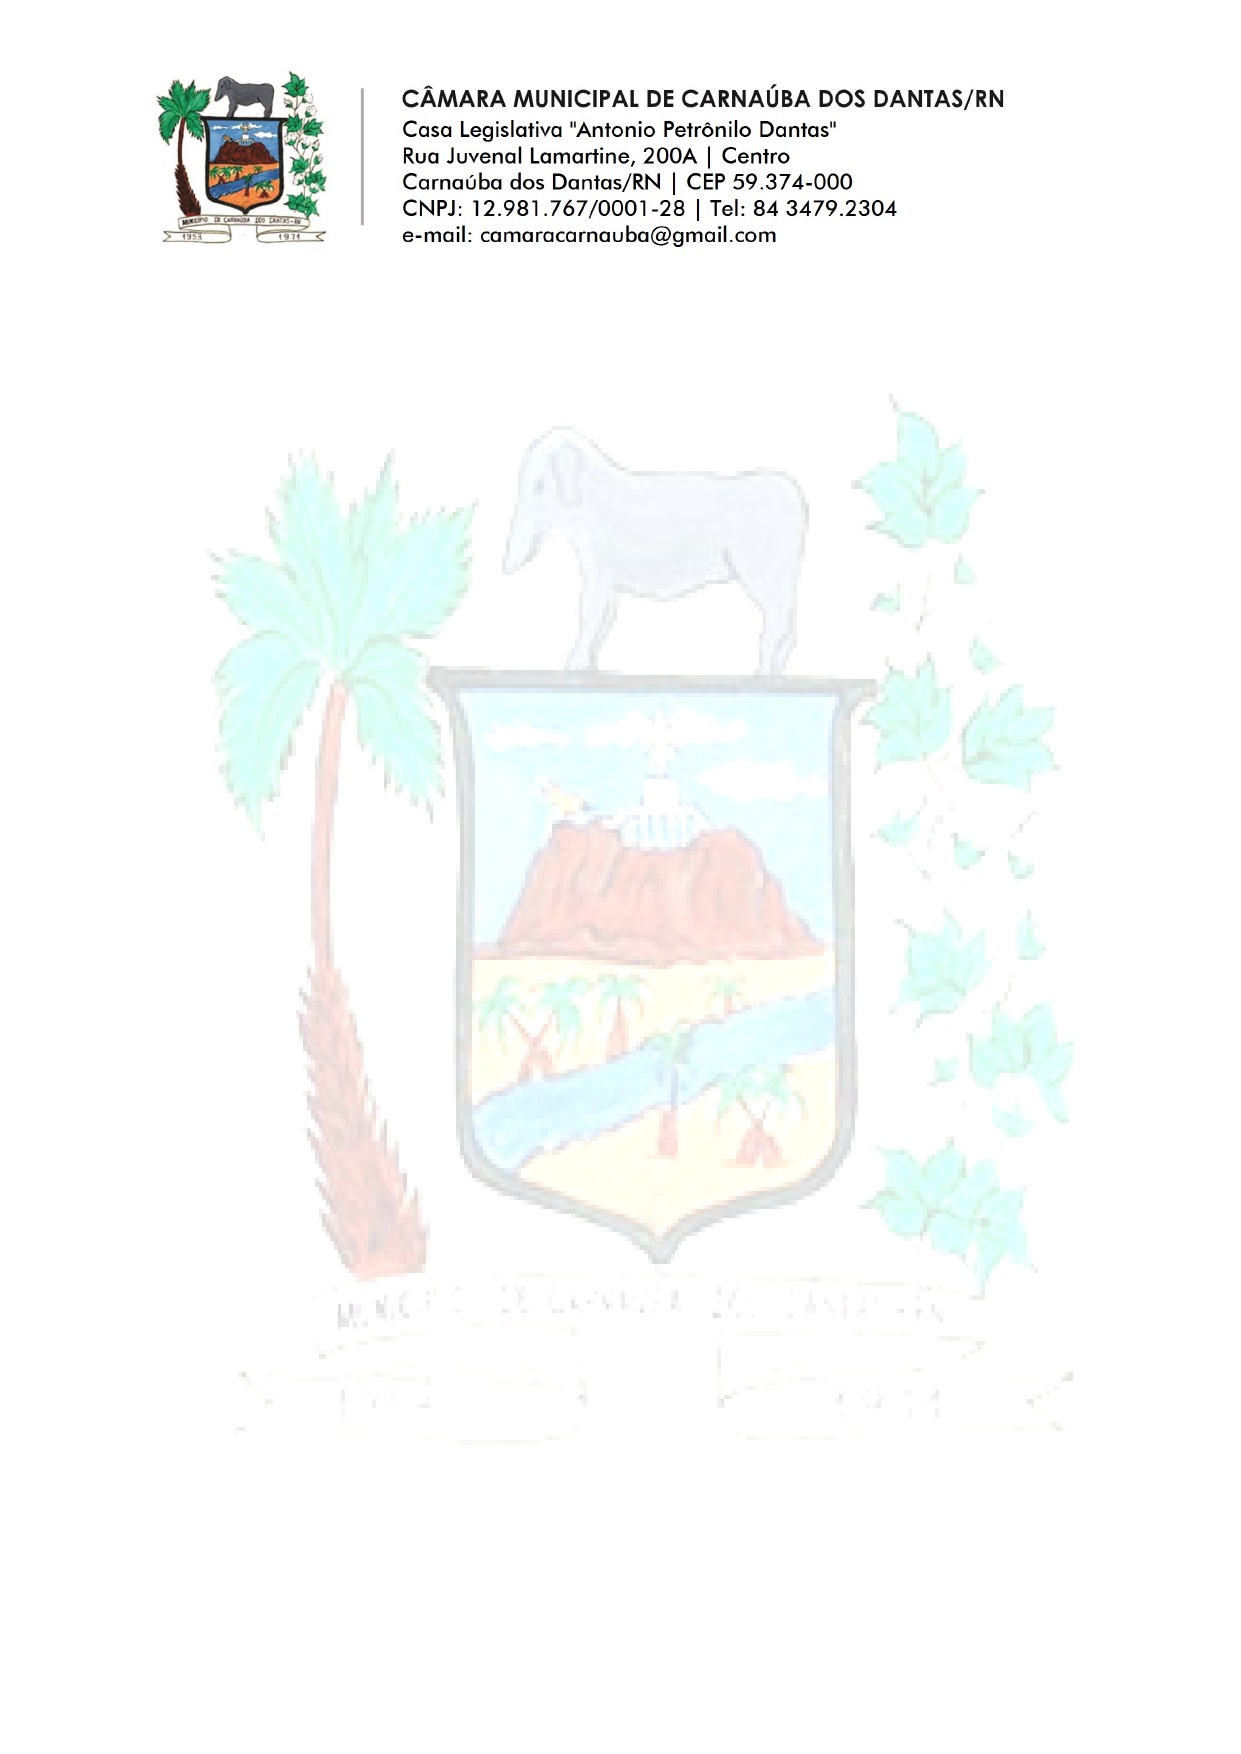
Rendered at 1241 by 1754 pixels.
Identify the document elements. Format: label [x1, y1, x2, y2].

picture [126, 56, 1071, 257]
